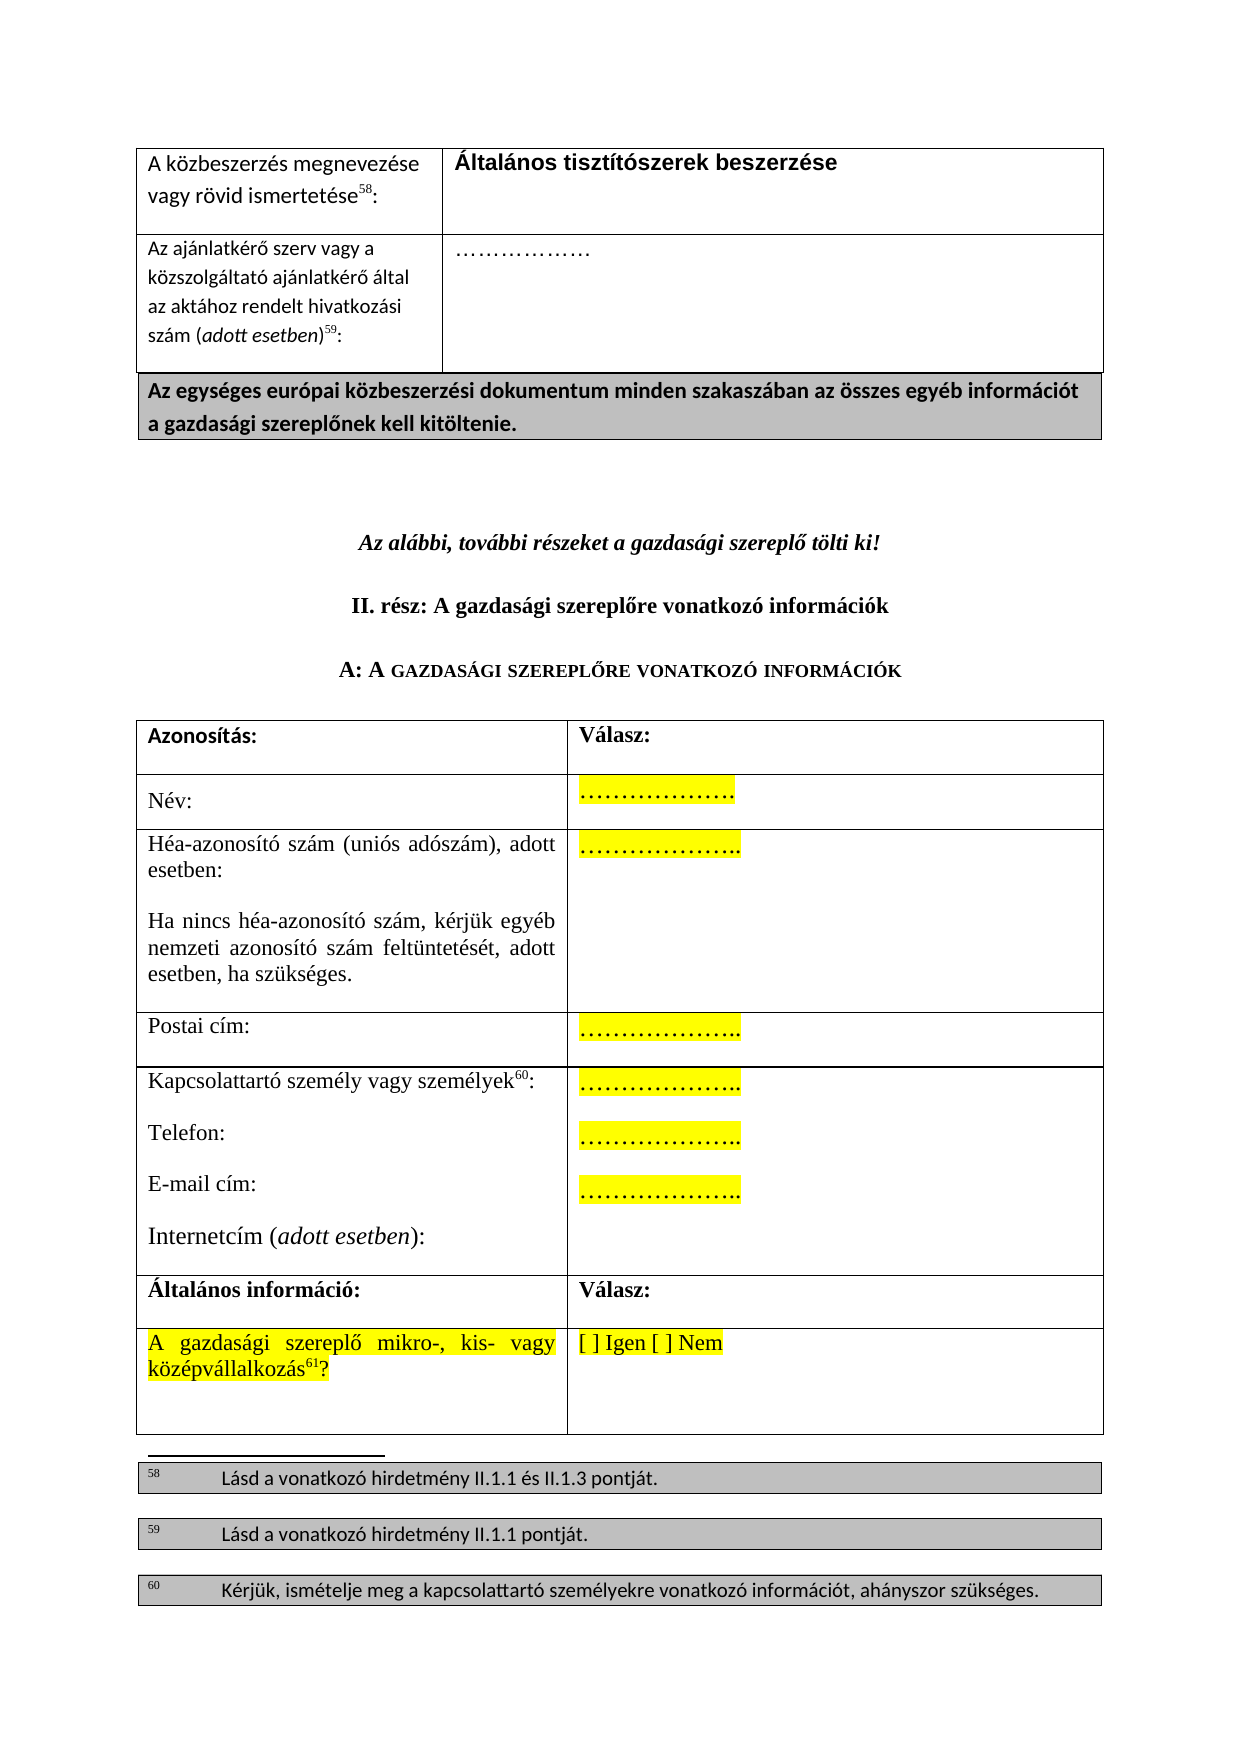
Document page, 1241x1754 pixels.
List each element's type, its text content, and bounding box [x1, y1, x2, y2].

text A: A gazdasági szereplőre vonatkozó információk [148, 656, 1092, 683]
table_cell A közbeszerzés megnevezése vagy rövid ismertetése: [137, 149, 442, 234]
table_cell ……………….. [568, 1013, 1103, 1066]
table_header Válasz: [568, 721, 1103, 774]
text Az alábbi, további részeket a gazdasági szereplő tölti ki! [148, 529, 1092, 555]
text Az egységes európai közbeszerzési dokumentum minden szakaszában az összes egyéb információt a gazdasági szereplőnek kell kitöltenie. [139, 374, 1101, 439]
table_cell Általános információ: [137, 1276, 567, 1328]
table_cell Héa-azonosító szám (uniós adószám), adott esetben: Ha nincs héa-azonosító szám, kérjük egyéb nemzeti azonosító szám feltüntetését, adott esetben, ha szükséges. [137, 830, 567, 1012]
table_cell Kapcsolattartó személy vagy személyek: Telefon: E-mail cím: Internetcím (adott esetben): [137, 1068, 567, 1275]
table_cell ……………… [443, 235, 1103, 372]
table_cell Válasz: [568, 1276, 1103, 1328]
table_cell Az ajánlatkérő szerv vagy a közszolgáltató ajánlatkérő által az aktához rendelt hivatkozási szám (adott esetben): [137, 235, 442, 372]
table_cell A gazdasági szereplő mikro-, kis- vagy középvállalkozás? [137, 1329, 567, 1434]
table_cell Postai cím: [137, 1013, 567, 1066]
text II. rész: A gazdasági szereplőre vonatkozó információk [148, 592, 1092, 619]
table_cell Név: [137, 775, 567, 829]
table_cell ……………….. [568, 830, 1103, 1012]
table_cell [ ] Igen [ ] Nem [568, 1329, 1103, 1434]
table_header Azonosítás: [137, 721, 567, 774]
table_cell ………………. [568, 775, 1103, 829]
table_cell ……………….. ……………….. ……………….. [568, 1068, 1103, 1275]
table_cell Általános tisztítószerek beszerzése [443, 149, 1103, 234]
